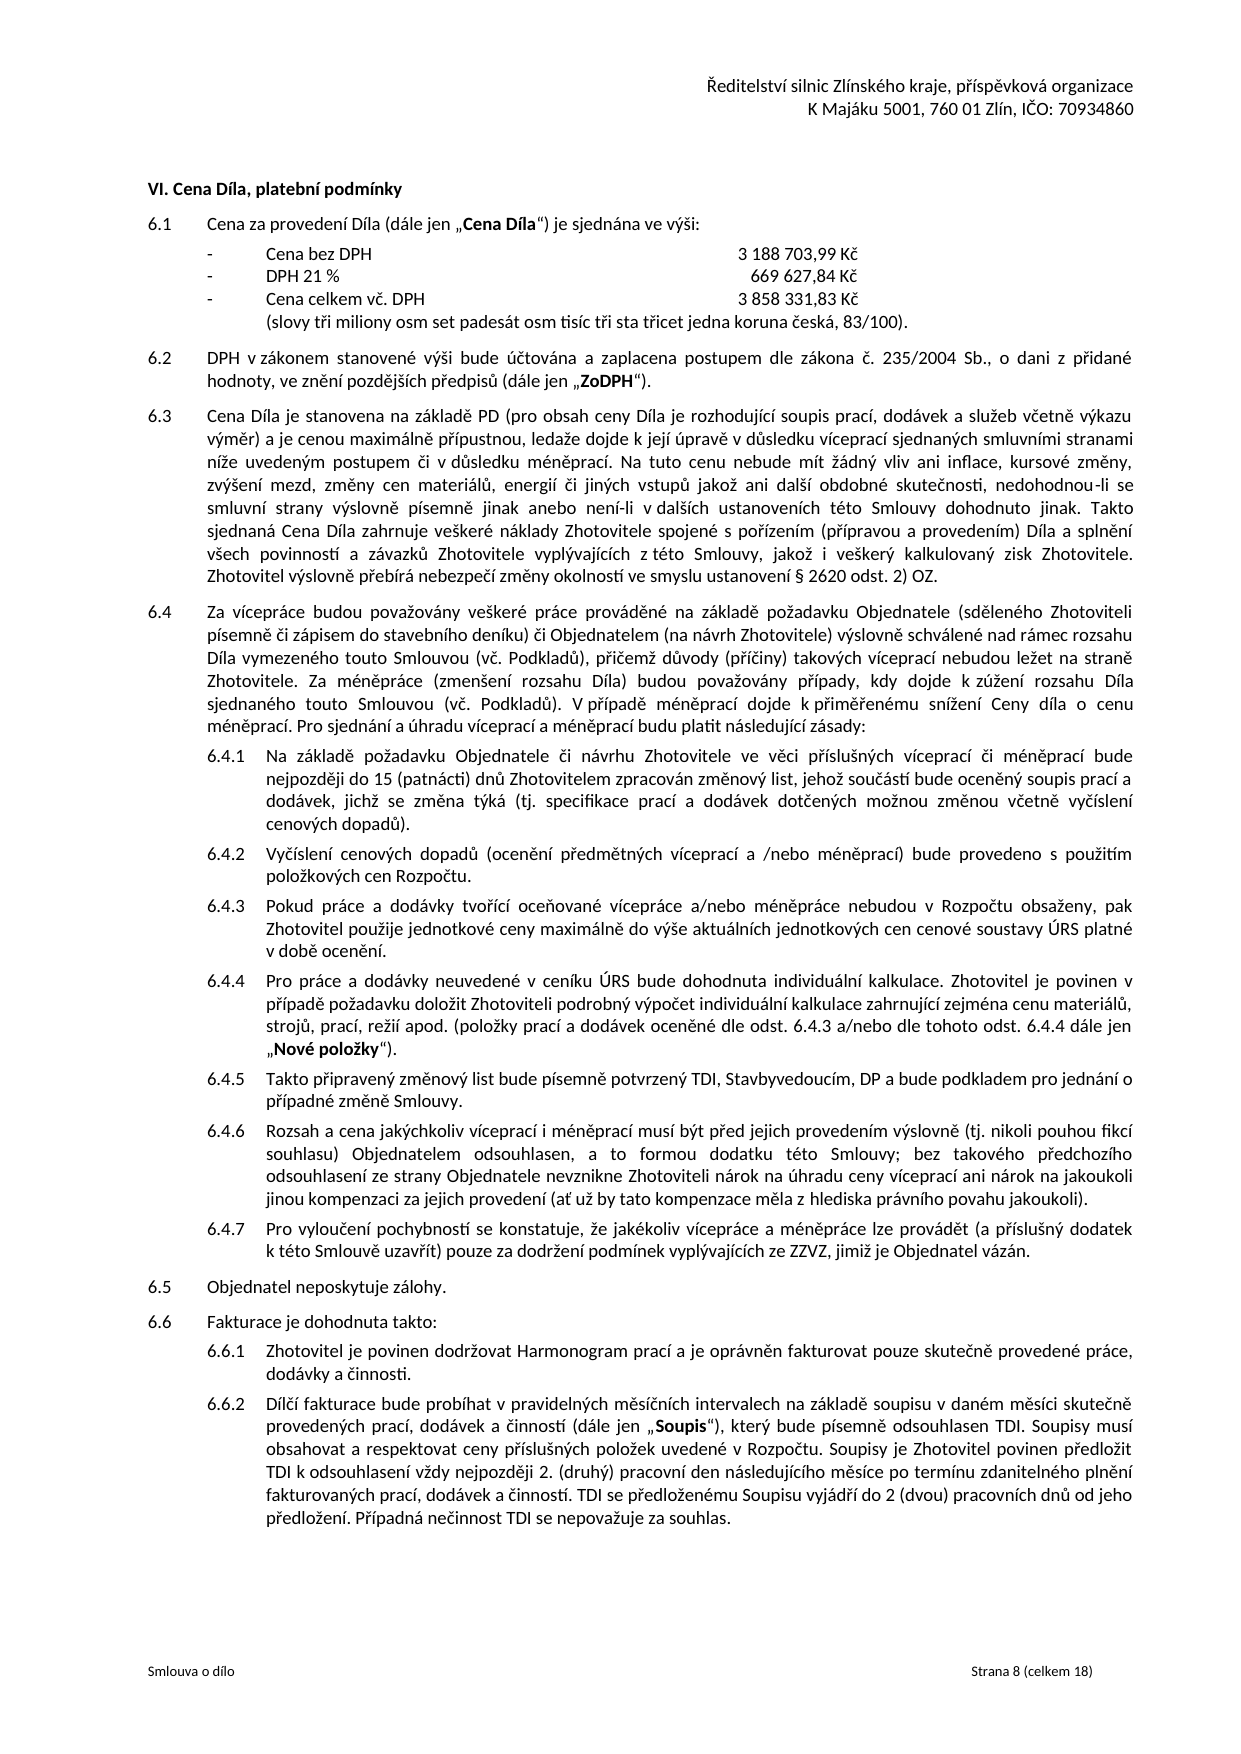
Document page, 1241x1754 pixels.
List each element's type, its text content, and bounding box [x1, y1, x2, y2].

list Pokud práce a dodávky tvořící oceňované vícepráce a/nebo méněpráce nebudou v Rozpočtu obsaženy, pak Zhotovitel použije jednotkové ceny maximálně do výše aktuálních jednotkových cen cenové soustavy ÚRS platné v době ocenění. [207, 894, 1134, 963]
text VI. Cena Díla, platební podmínky [148, 177, 1134, 200]
list Cena Díla je stanovena na základě PD (pro obsah ceny Díla je rozhodující soupis prací, dodávek a služeb včetně výkazu výměr) a je cenou maximálně přípustnou, ledaže dojde k její úpravě v důsledku víceprací sjednaných smluvními stranami níže uvedeným postupem či v důsledku méněprací. Na tuto cenu nebude mít žádný vliv ani inflace, kursové změny, zvýšení mezd, změny cen materiálů, energií či jiných vstupů jakož ani další obdobné skutečnosti, nedohodnou-li se smluvní strany výslovně písemně jinak anebo není-li v dalších ustanoveních této Smlouvy dohodnuto jinak. Takto sjednaná Cena Díla zahrnuje veškeré náklady Zhotovitele spojené s pořízením (přípravou a provedením) Díla a splnění všech povinností a závazků Zhotovitele vyplývajících z této Smlouvy, jakož i veškerý kalkulovaný zisk Zhotovitele. Zhotovitel výslovně přebírá nebezpečí změny okolností ve smyslu ustanovení § 2620 odst. 2) OZ. [148, 404, 1134, 588]
list Zhotovitel je povinen dodržovat Harmonogram prací a je oprávněn fakturovat pouze skutečně provedené práce, dodávky a činnosti. [207, 1340, 1134, 1386]
list Cena za provedení Díla (dále jen „Cena Díla“) je sjednána ve výši: [148, 213, 1134, 236]
list (slovy tři miliony osm set padesát osm tisíc tři sta třicet jedna koruna česká, 83/100). [266, 311, 1134, 333]
list Za vícepráce budou považovány veškeré práce prováděné na základě požadavku Objednatele (sděleného Zhotoviteli písemně či zápisem do stavebního deníku) či Objednatelem (na návrh Zhotovitele) výslovně schválené nad rámec rozsahu Díla vymezeného touto Smlouvou (vč. Podkladů), přičemž důvody (příčiny) takových víceprací nebudou ležet na straně Zhotovitele. Za méněpráce (zmenšení rozsahu Díla) budou považovány případy, kdy dojde k zúžení rozsahu Díla sjednaného touto Smlouvou (vč. Podkladů). V případě méněprací dojde k přiměřenému snížení Ceny díla o cenu méněprací. Pro sjednání a úhradu víceprací a méněprací budu platit následující zásady: [148, 600, 1134, 738]
list DPH v zákonem stanovené výši bude účtována a zaplacena postupem dle zákona č. 235/2004 Sb., o dani z přidané hodnoty, ve znění pozdějších předpisů (dále jen „ZoDPH“). [148, 346, 1134, 392]
list Objednatel neposkytuje zálohy. [148, 1275, 1134, 1298]
list Cena bez DPH 3 188 703,99 Kč [207, 242, 1134, 265]
list Rozsah a cena jakýchkoliv víceprací i méněprací musí být před jejich provedením výslovně (tj. nikoli pouhou fikcí souhlasu) Objednatelem odsouhlasen, a to formou dodatku této Smlouvy; bez takového předchozího odsouhlasení ze strany Objednatele nevznikne Zhotoviteli nárok na úhradu ceny víceprací ani nárok na jakoukoli jinou kompenzaci za jejich provedení (ať už by tato kompenzace měla z hlediska právního povahu jakoukoli). [207, 1119, 1134, 1211]
list Vyčíslení cenových dopadů (ocenění předmětných víceprací a /nebo méněprací) bude provedeno s použitím položkových cen Rozpočtu. [207, 842, 1134, 888]
list Na základě požadavku Objednatele či návrhu Zhotovitele ve věci příslušných víceprací či méněprací bude nejpozději do 15 (patnácti) dnů Zhotovitelem zpracován změnový list, jehož součástí bude oceněný soupis prací a dodávek, jichž se změna týká (tj. specifikace prací a dodávek dotčených možnou změnou včetně vyčíslení cenových dopadů). [207, 744, 1134, 836]
list DPH 21 % 669 627,84 Kč [207, 265, 1134, 288]
list Takto připravený změnový list bude písemně potvrzený TDI, Stavbyvedoucím, DP a bude podkladem pro jednání o případné změně Smlouvy. [207, 1067, 1134, 1113]
list Cena celkem vč. DPH 3 858 331,83 Kč [207, 288, 1134, 311]
list Pro vyloučení pochybností se konstatuje, že jakékoliv vícepráce a méněpráce lze provádět (a příslušný dodatek k této Smlouvě uzavřít) pouze za dodržení podmínek vyplývajících ze ZZVZ, jimiž je Objednatel vázán. [207, 1217, 1134, 1263]
list Dílčí fakturace bude probíhat v pravidelných měsíčních intervalech na základě soupisu v daném měsíci skutečně provedených prací, dodávek a činností (dále jen „Soupis“), který bude písemně odsouhlasen TDI. Soupisy musí obsahovat a respektovat ceny příslušných položek uvedené v Rozpočtu. Soupisy je Zhotovitel povinen předložit TDI k odsouhlasení vždy nejpozději 2. (druhý) pracovní den následujícího měsíce po termínu zdanitelného plnění fakturovaných prací, dodávek a činností. TDI se předloženému Soupisu vyjádří do 2 (dvou) pracovních dnů od jeho předložení. Případná nečinnost TDI se nepovažuje za souhlas. [207, 1392, 1134, 1529]
list Pro práce a dodávky neuvedené v ceníku ÚRS bude dohodnuta individuální kalkulace. Zhotovitel je povinen v případě požadavku doložit Zhotoviteli podrobný výpočet individuální kalkulace zahrnující zejména cenu materiálů, strojů, prací, režií apod. (položky prací a dodávek oceněné dle odst. 6.4.3 a/nebo dle tohoto odst. 6.4.4 dále jen „Nové položky“). [207, 969, 1134, 1061]
list Fakturace je dohodnuta takto: [148, 1311, 1134, 1333]
